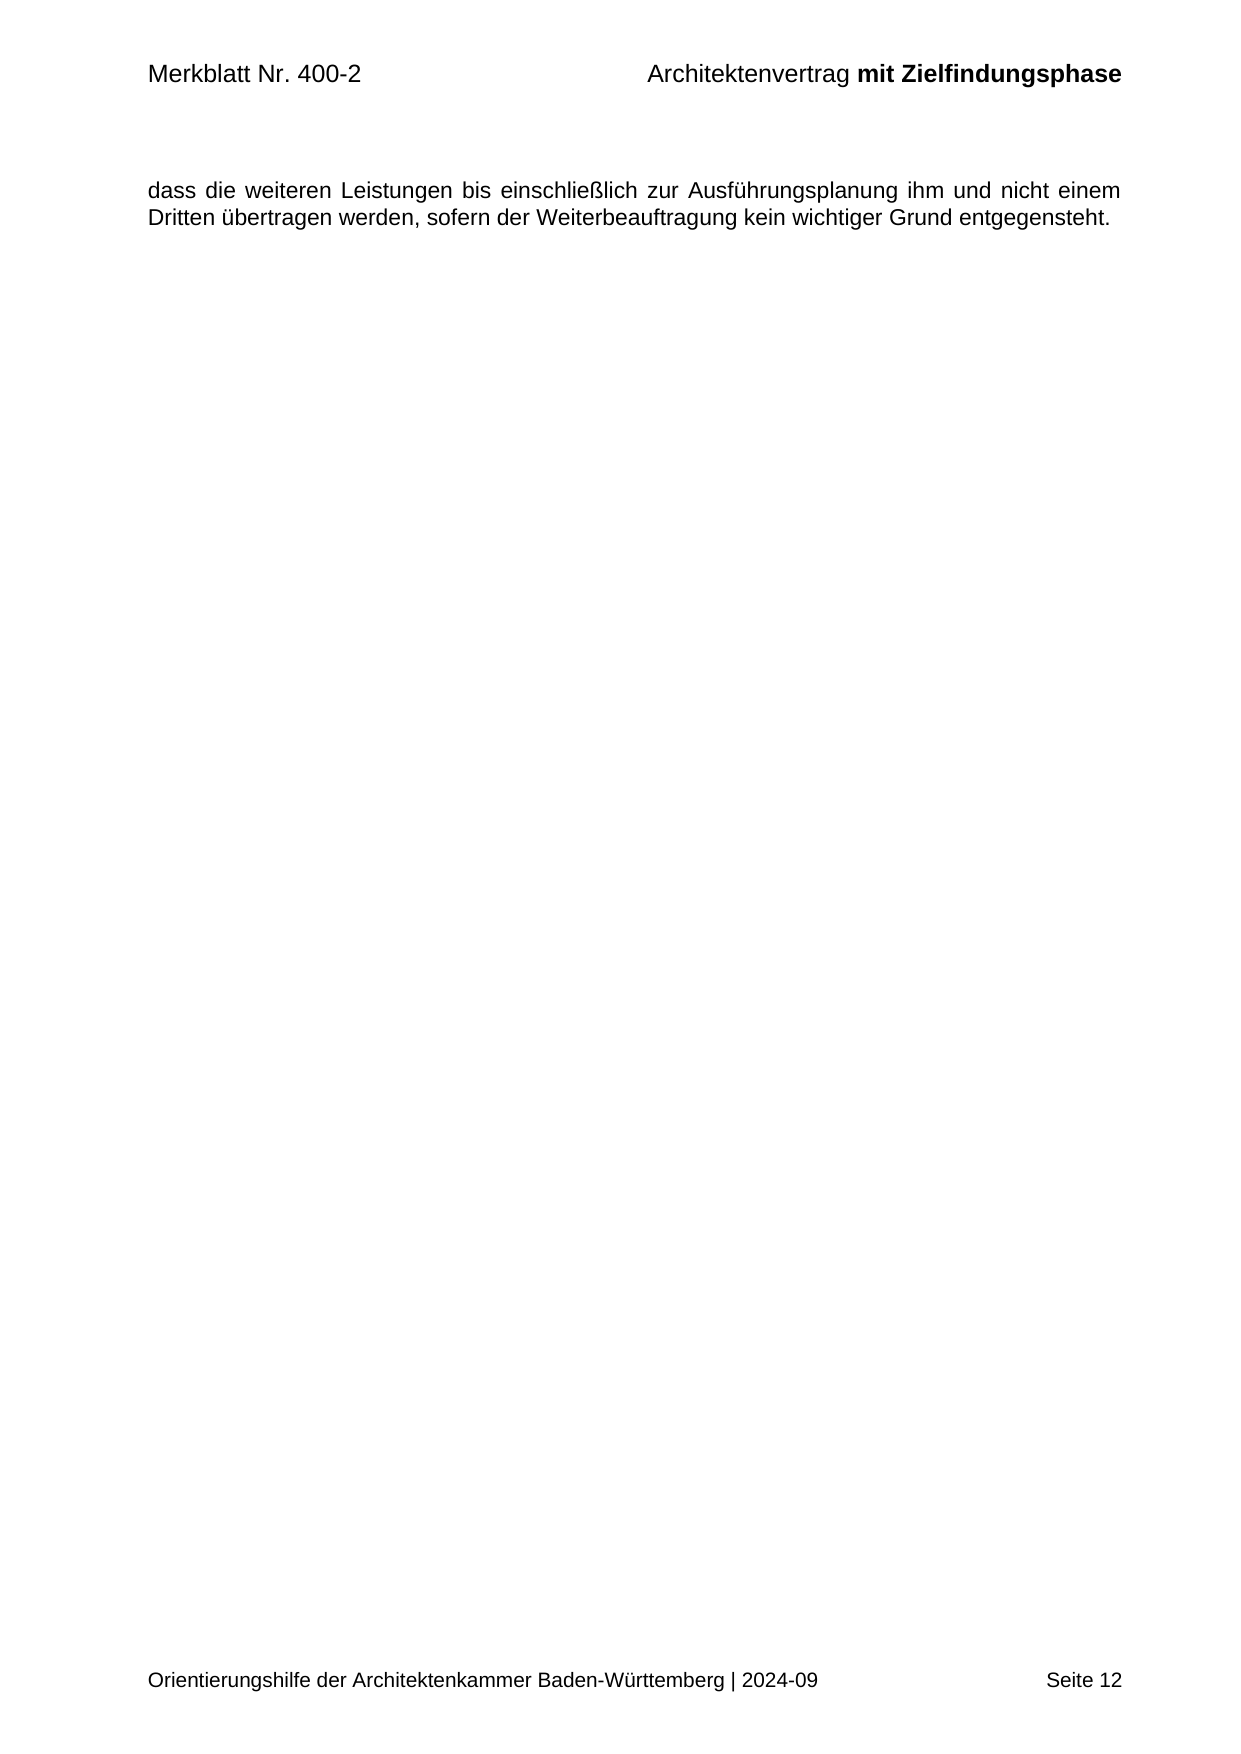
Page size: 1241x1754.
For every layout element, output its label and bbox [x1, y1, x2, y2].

text [148, 177, 1122, 230]
